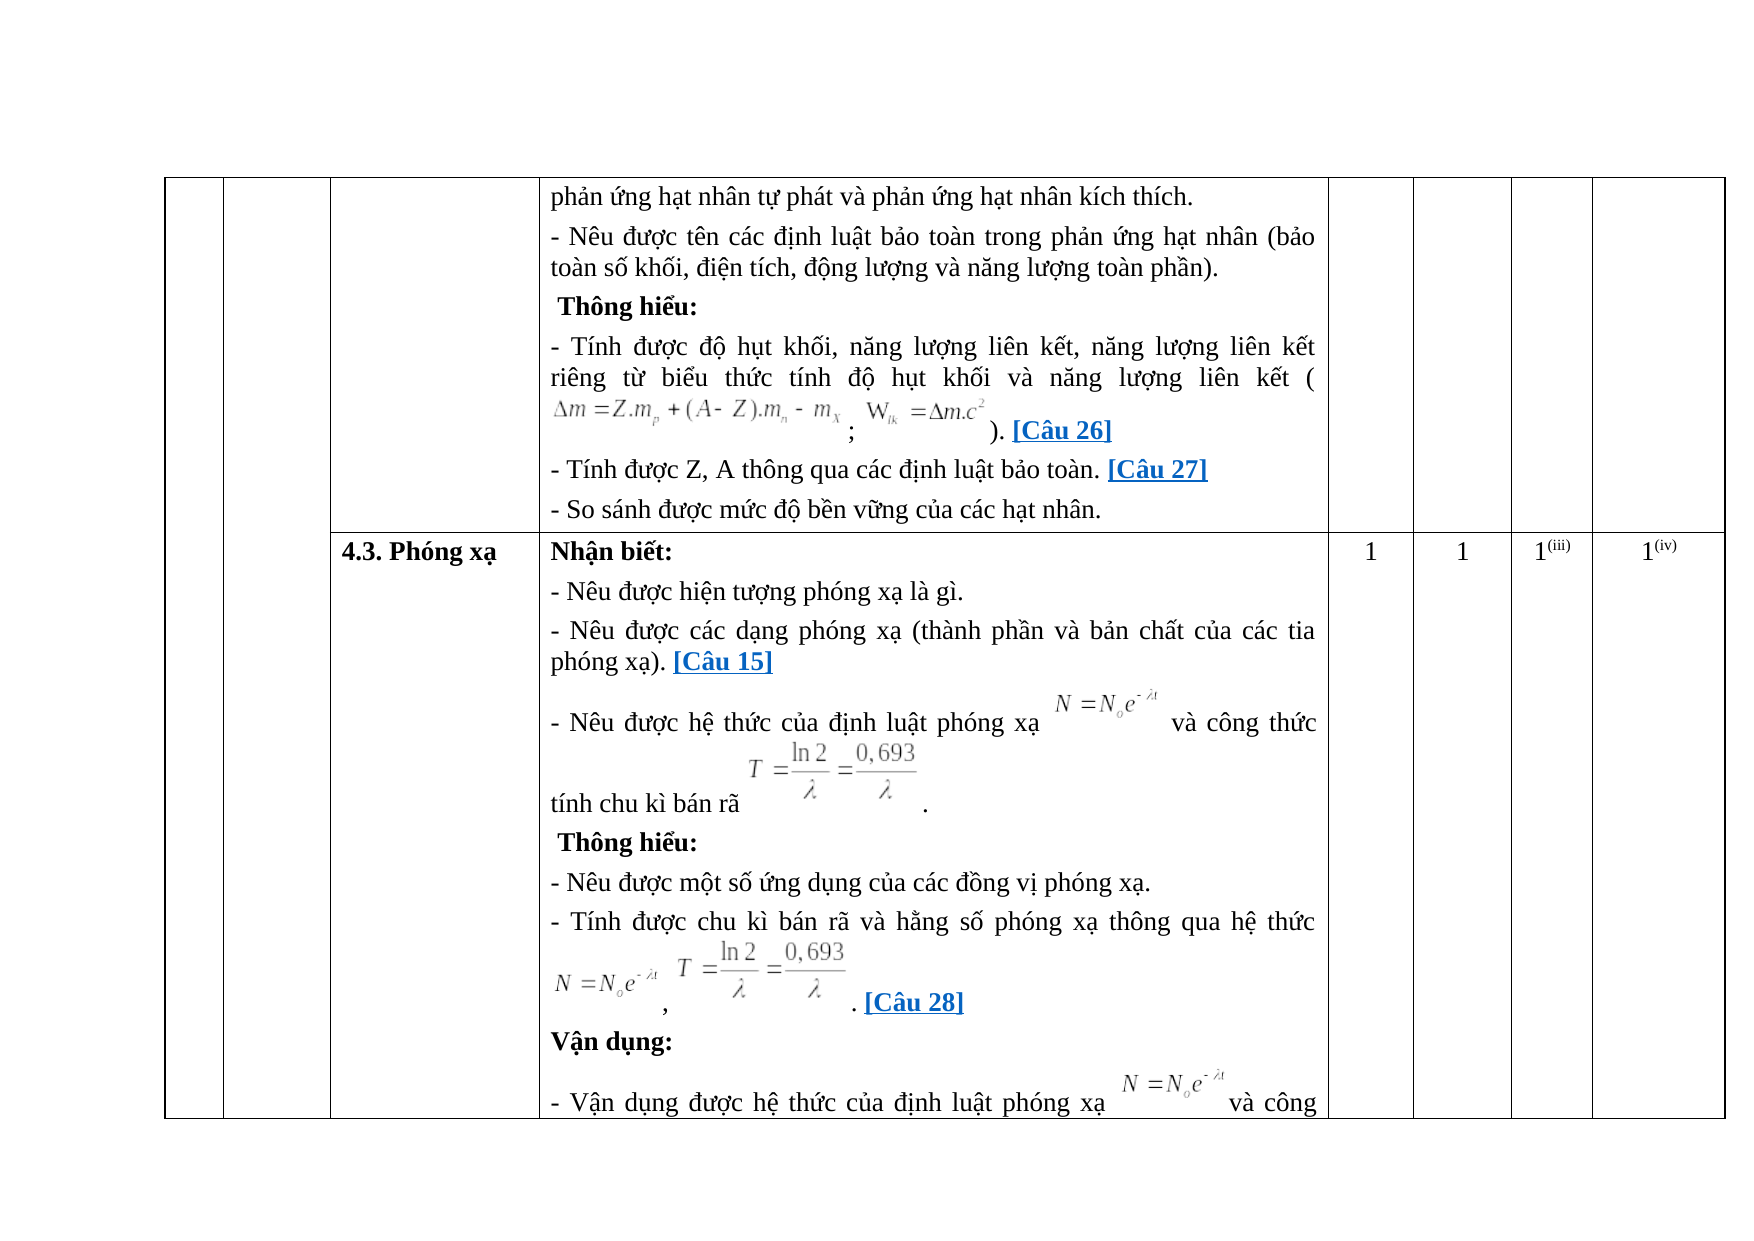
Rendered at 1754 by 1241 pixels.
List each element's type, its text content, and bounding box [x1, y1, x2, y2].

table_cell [540, 533, 1328, 1118]
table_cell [540, 178, 1328, 532]
table_cell 1 [1329, 533, 1413, 1118]
table_cell 1(iii) [1512, 533, 1592, 1118]
table_cell 1 [1329, 178, 1413, 532]
table_cell 1 [1414, 533, 1511, 1118]
table_cell [1512, 178, 1592, 532]
table_cell 2 [1414, 178, 1511, 532]
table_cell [331, 178, 539, 532]
table_cell 1(iv) [1593, 533, 1724, 1118]
table_cell 4.3. Phóng xạ [331, 533, 539, 1118]
table_cell [1593, 178, 1724, 532]
